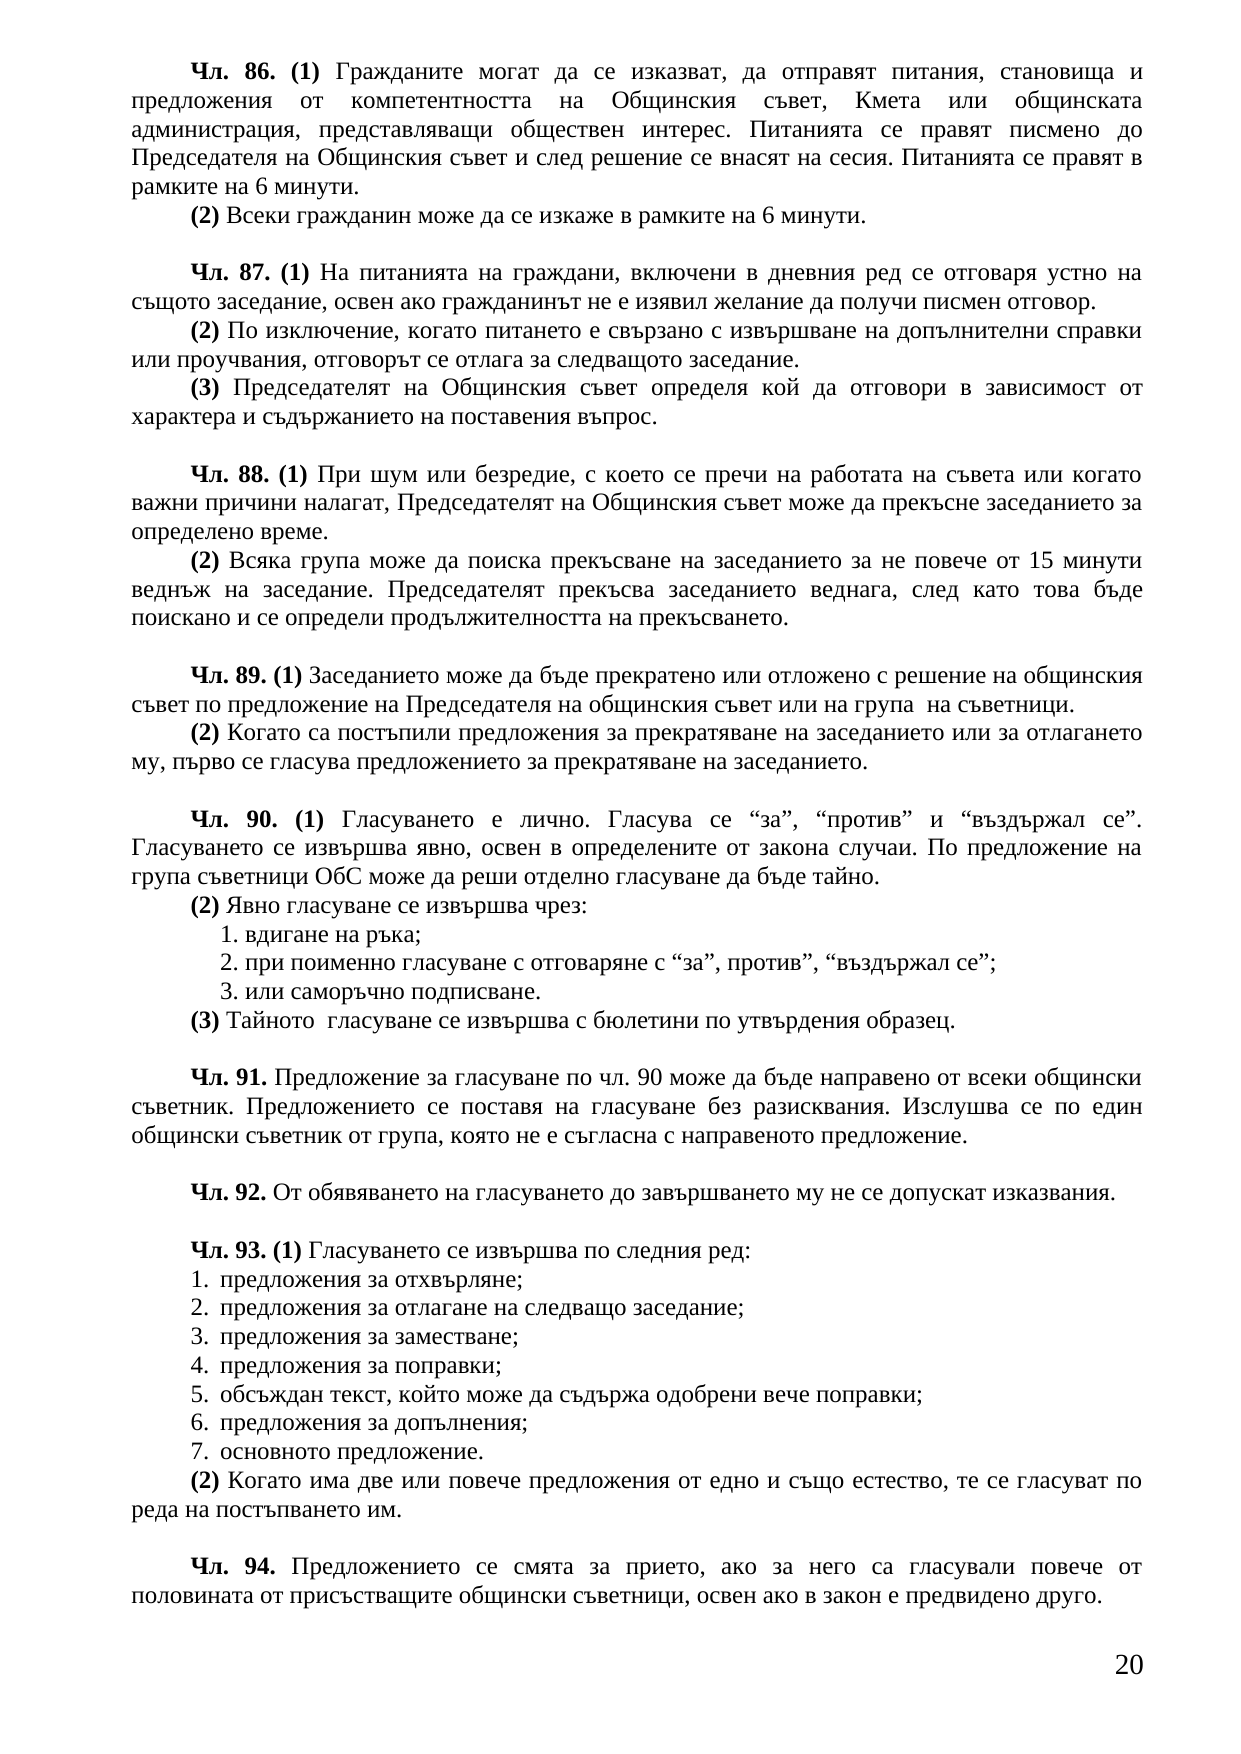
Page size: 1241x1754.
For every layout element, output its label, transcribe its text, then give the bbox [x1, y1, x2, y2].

text Чл. 91. Предложение за гласуване по чл. 90 може да бъде направено от всеки общински съветник. Предложението се поставя на гласуване без разисквания. Изслушва се по един общински съветник от група, която не е съгласна с направеното предложение. [131, 1062, 1144, 1149]
list предложения за отхвърляне; [131, 1264, 1144, 1292]
text Чл. 87. (1) На питанията на граждани, включени в дневния ред се отговаря устно на същото заседание, освен ако гражданинът не е изявил желание да получи писмен отговор. [131, 257, 1144, 315]
text (2) Всеки гражданин може да се изкаже в рамките на 6 минути. [131, 200, 1144, 229]
text (2) Явно гласуване се извършва чрез: [131, 890, 1144, 919]
list предложения за допълнения; [131, 1407, 1144, 1436]
text Чл. 86. (1) Гражданите могат да се изказват, да отправят питания, становища и предложения от компетентността на Общинския съвет, Кмета или общинската администрация, представляващи обществен интерес. Питанията се правят писмено до Председателя на Общинския съвет и след решение се внасят на сесия. Питанията се правят в рамките на 6 минути. [131, 56, 1144, 200]
list обсъждан текст, който може да съдържа одобрени вече поправки; [131, 1379, 1144, 1407]
text Чл. 88. (1) При шум или безредие, с което се пречи на работата на съвета или когато важни причини налагат, Председателят на Общинския съвет може да прекъсне заседанието за определено време. [131, 459, 1144, 545]
text (2) По изключение, когато питането е свързано с извършване на допълнителни справки или проучвания, отговорът се отлага за следващото заседание. [131, 315, 1144, 372]
text Чл. 94. Предложението се смята за прието, ако за него са гласували повече от половината от присъстващите общински съветници, освен ако в закон е предвидено друго. [131, 1551, 1144, 1609]
text 1. вдигане на ръка; [131, 919, 1144, 947]
text (2) Когато има две или повече предложения от едно и също естество, те се гласуват по реда на постъпването им. [131, 1465, 1144, 1522]
text Чл. 93. (1) Гласуването се извършва по следния ред: [131, 1235, 1144, 1264]
list предложения за поправки; [131, 1350, 1144, 1379]
text (3) Тайното гласуване се извършва с бюлетини по утвърдения образец. [131, 1005, 1144, 1034]
text 2. при поименно гласуване с отговаряне с “за”, против”, “въздържал се”; [131, 947, 1144, 976]
list предложения за заместване; [131, 1321, 1144, 1350]
list предложения за отлагане на следващо заседание; [131, 1292, 1144, 1321]
list основното предложение. [131, 1436, 1144, 1465]
text Чл. 90. (1) Гласуването е лично. Гласува се “за”, “против” и “въздържал се”. Гласуването се извършва явно, освен в определените от закона случаи. По предложение на група съветници ОбС може да реши отделно гласуване да бъде тайно. [131, 804, 1144, 890]
text Чл. 89. (1) Заседанието може да бъде прекратено или отложено с решение на общинския съвет по предложение на Председателя на общинския съвет или на група на съветници. [131, 660, 1144, 717]
text Чл. 92. От обявяването на гласуването до завършването му не се допускат изказвания. [131, 1177, 1144, 1206]
text (3) Председателят на Общинския съвет определя кой да отговори в зависимост от характера и съдържанието на поставения въпрос. [131, 372, 1144, 430]
text (2) Когато са постъпили предложения за прекратяване на заседанието или за отлагането му, първо се гласува предложението за прекратяване на заседанието. [131, 717, 1144, 775]
text 3. или саморъчно подписване. [131, 976, 1144, 1005]
text (2) Всяка група може да поиска прекъсване на заседанието за не повече от 15 минути веднъж на заседание. Председателят прекъсва заседанието веднага, след като това бъде поискано и се определи продължителността на прекъсването. [131, 545, 1144, 631]
